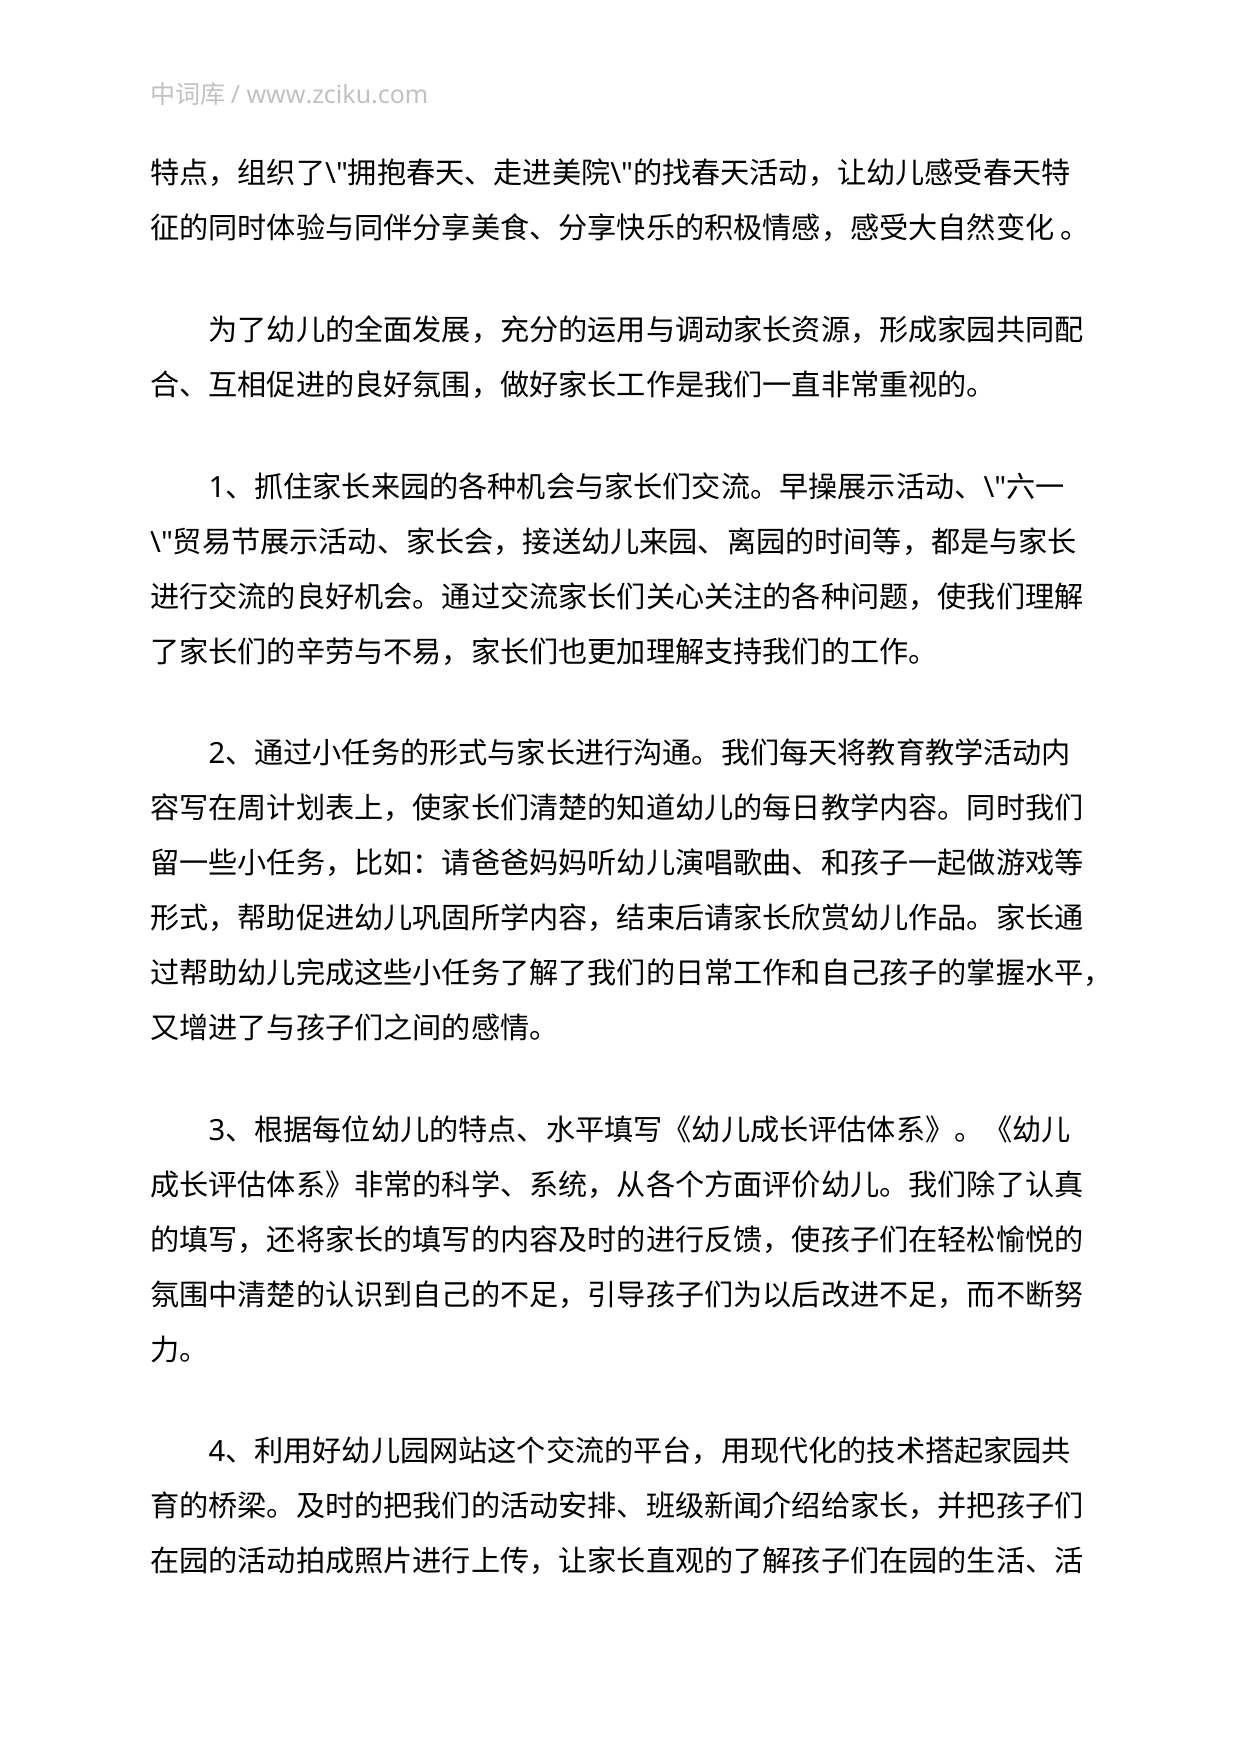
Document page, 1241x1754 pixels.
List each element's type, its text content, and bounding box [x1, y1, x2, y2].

text 2、通过小任务的形式与家长进行沟通。我们每天将教育教学活动内容写在周计划表上，使家长们清楚的知道幼儿的每日教学内容。同时我们留一些小任务，比如：请爸爸妈妈听幼儿演唱歌曲、和孩子一起做游戏等形式，帮助促进幼儿巩固所学内容，结束后请家长欣赏幼儿作品。家长通过帮助幼儿完成这些小任务了解了我们的日常工作和自己孩子的掌握水平，又增进了与孩子们之间的感情。 [150, 730, 1090, 1047]
text 为了幼儿的全面发展，充分的运用与调动家长资源，形成家园共同配合、互相促进的良好氛围，做好家长工作是我们一直非常重视的。 [150, 307, 1090, 404]
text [150, 1428, 1090, 1580]
text 1、抓住家长来园的各种机会与家长们交流。早操展示活动、\"六一\"贸易节展示活动、家长会，接送幼儿来园、离园的时间等，都是与家长进行交流的良好机会。通过交流家长们关心关注的各种问题，使我们理解了家长们的辛劳与不易，家长们也更加理解支持我们的工作。 [150, 463, 1090, 671]
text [150, 150, 1090, 247]
text 3、根据每位幼儿的特点、水平填写《幼儿成长评估体系》。《幼儿成长评估体系》非常的科学、系统，从各个方面评价幼儿。我们除了认真的填写，还将家长的填写的内容及时的进行反馈，使孩子们在轻松愉悦的氛围中清楚的认识到自己的不足，引导孩子们为以后改进不足，而不断努力。 [150, 1106, 1090, 1368]
